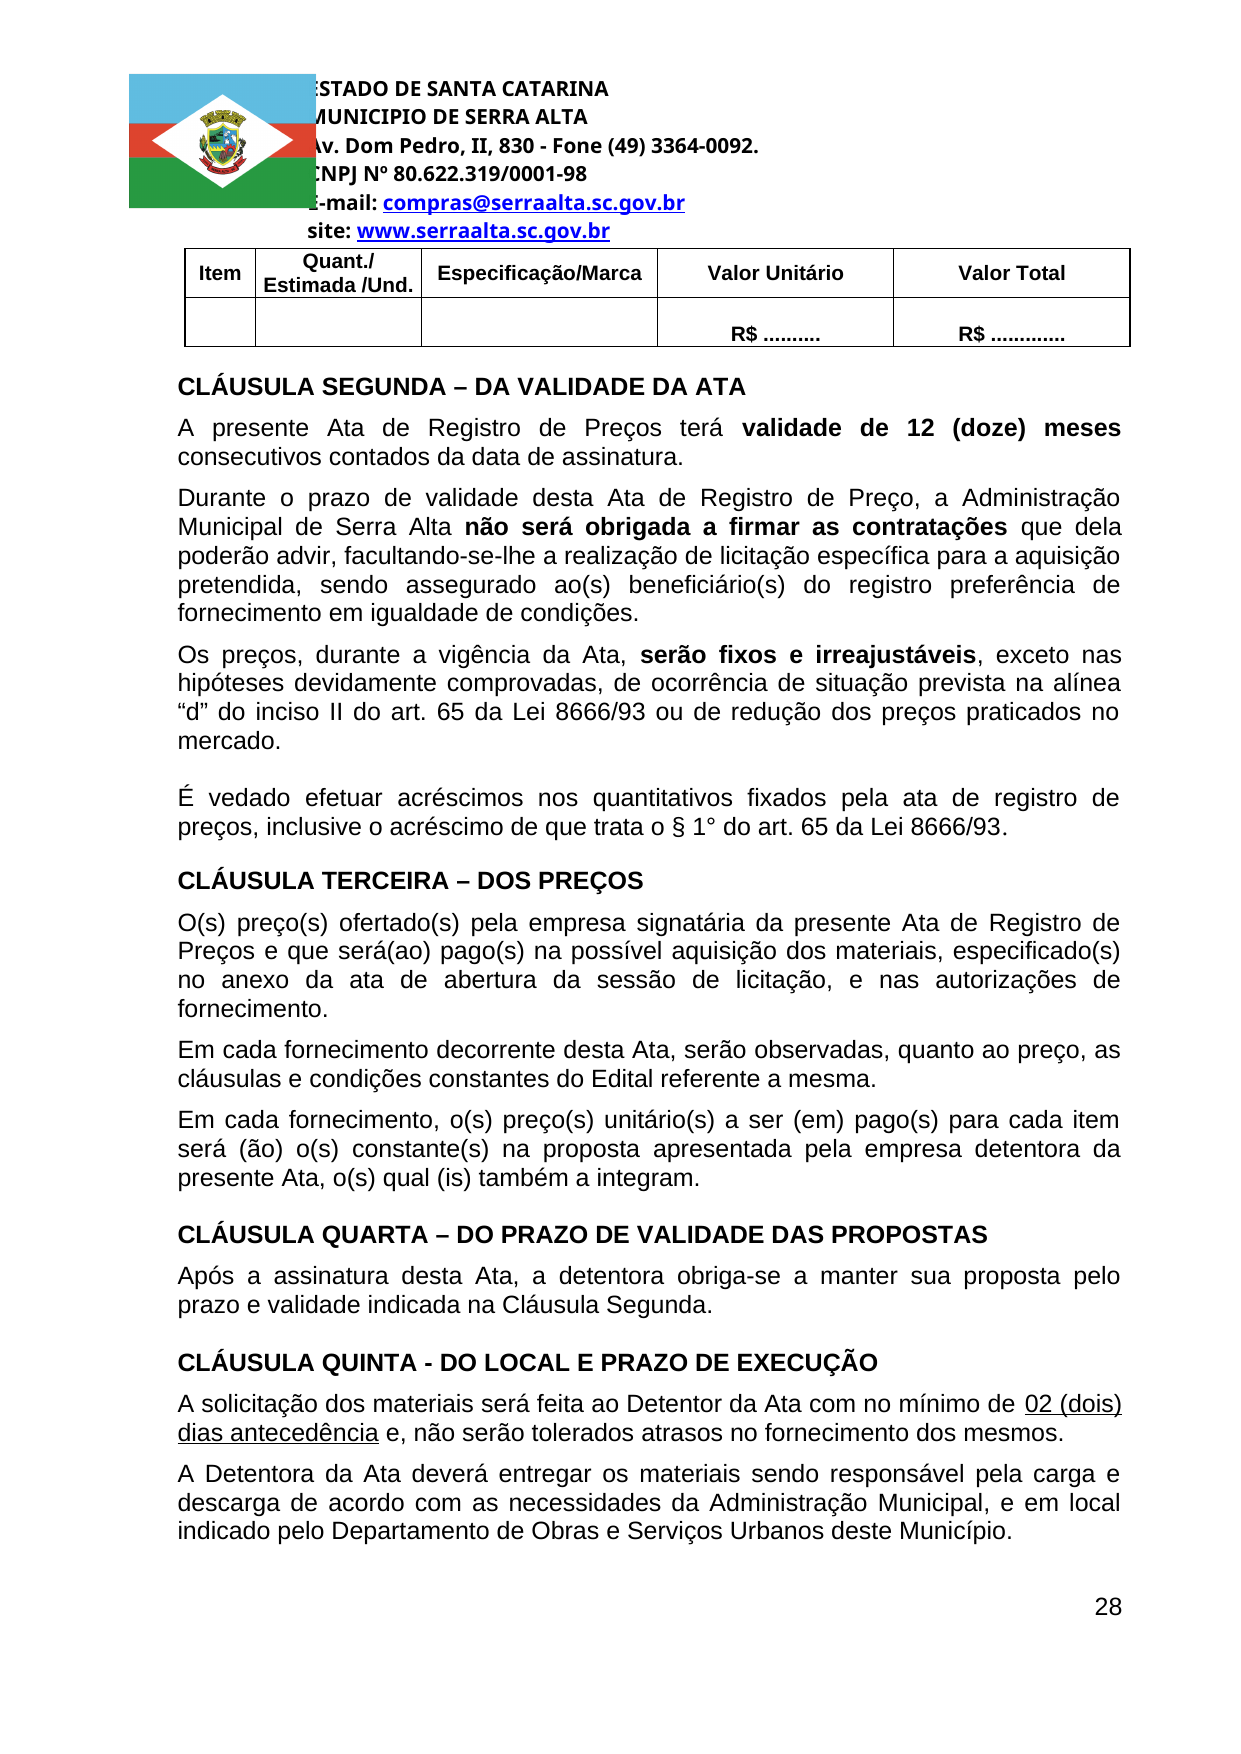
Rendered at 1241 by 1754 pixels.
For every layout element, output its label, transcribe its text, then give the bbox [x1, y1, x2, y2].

table_header Especificação/Marca [422, 249, 657, 297]
table_header Valor Total [894, 249, 1129, 297]
table_cell [256, 298, 421, 346]
text A Detentora da Ata deverá entregar os materiais sendo responsável pela carga e descarga de acordo com as necessidades da Administração Municipal, e em local indicado pelo Departamento de Obras e Serviços Urbanos deste Município. [177, 1459, 1122, 1545]
table_header Quant./ Estimada /Und. [256, 249, 421, 297]
text O(s) preço(s) ofertado(s) pela empresa signatária da presente Ata de Registro de Preços e que será(ao) pago(s) na possível aquisição dos materiais, especificado(s) no anexo da ata de abertura da sessão de licitação, e nas autorizações de fornecimento. [177, 907, 1122, 1022]
table_cell R$ ............. [894, 298, 1129, 346]
table_cell [422, 298, 657, 346]
text Durante o prazo de validade desta Ata de Registro de Preço, a Administração Municipal de Serra Alta não será obrigada a firmar as contratações que dela poderão advir, facultando-se-lhe a realização de licitação específica para a aquisição pretendida, sendo assegurado ao(s) beneficiário(s) do registro preferência de fornecimento em igualdade de condições. [177, 483, 1122, 627]
table_header Item [186, 249, 255, 297]
text CLÁUSULA QUARTA – DO PRAZO DE VALIDADE DAS PROPOSTAS [177, 1220, 1122, 1249]
table_cell [186, 298, 255, 346]
table_cell R$ .......... [658, 298, 893, 346]
text Em cada fornecimento decorrente desta Ata, serão observadas, quanto ao preço, as cláusulas e condições constantes do Edital referente a mesma. [177, 1035, 1122, 1092]
text A solicitação dos materiais será feita ao Detentor da Ata com no mínimo de 02 (dois) dias antecedência e, não serão tolerados atrasos no fornecimento dos mesmos. [177, 1389, 1122, 1446]
text É vedado efetuar acréscimos nos quantitativos fixados pela ata de registro de preços, inclusive o acréscimo de que trata o § 1° do art. 65 da Lei 8666/93. [177, 783, 1122, 841]
text Após a assinatura desta Ata, a detentora obriga-se a manter sua proposta pelo prazo e validade indicada na Cláusula Segunda. [177, 1261, 1122, 1319]
text CLÁUSULA SEGUNDA – DA VALIDADE DA ATA [177, 372, 1122, 401]
table_header Valor Unitário [658, 249, 893, 297]
text Em cada fornecimento, o(s) preço(s) unitário(s) a ser (em) pago(s) para cada item será (ão) o(s) constante(s) na proposta apresentada pela empresa detentora da presente Ata, o(s) qual (is) também a integram. [177, 1105, 1122, 1191]
text Os preços, durante a vigência da Ata, serão fixos e irreajustáveis, exceto nas hipóteses devidamente comprovadas, de ocorrência de situação prevista na alínea “d” do inciso II do art. 65 da Lei 8666/93 ou de redução dos preços praticados no mercado. [177, 640, 1122, 755]
text A presente Ata de Registro de Preços terá validade de 12 (doze) meses consecutivos contados da data de assinatura. [177, 413, 1122, 471]
text CLÁUSULA QUINTA - DO LOCAL E PRAZO DE EXECUÇÃO [177, 1347, 1122, 1376]
text CLÁUSULA TERCEIRA – DOS PREÇOS [177, 866, 1122, 895]
